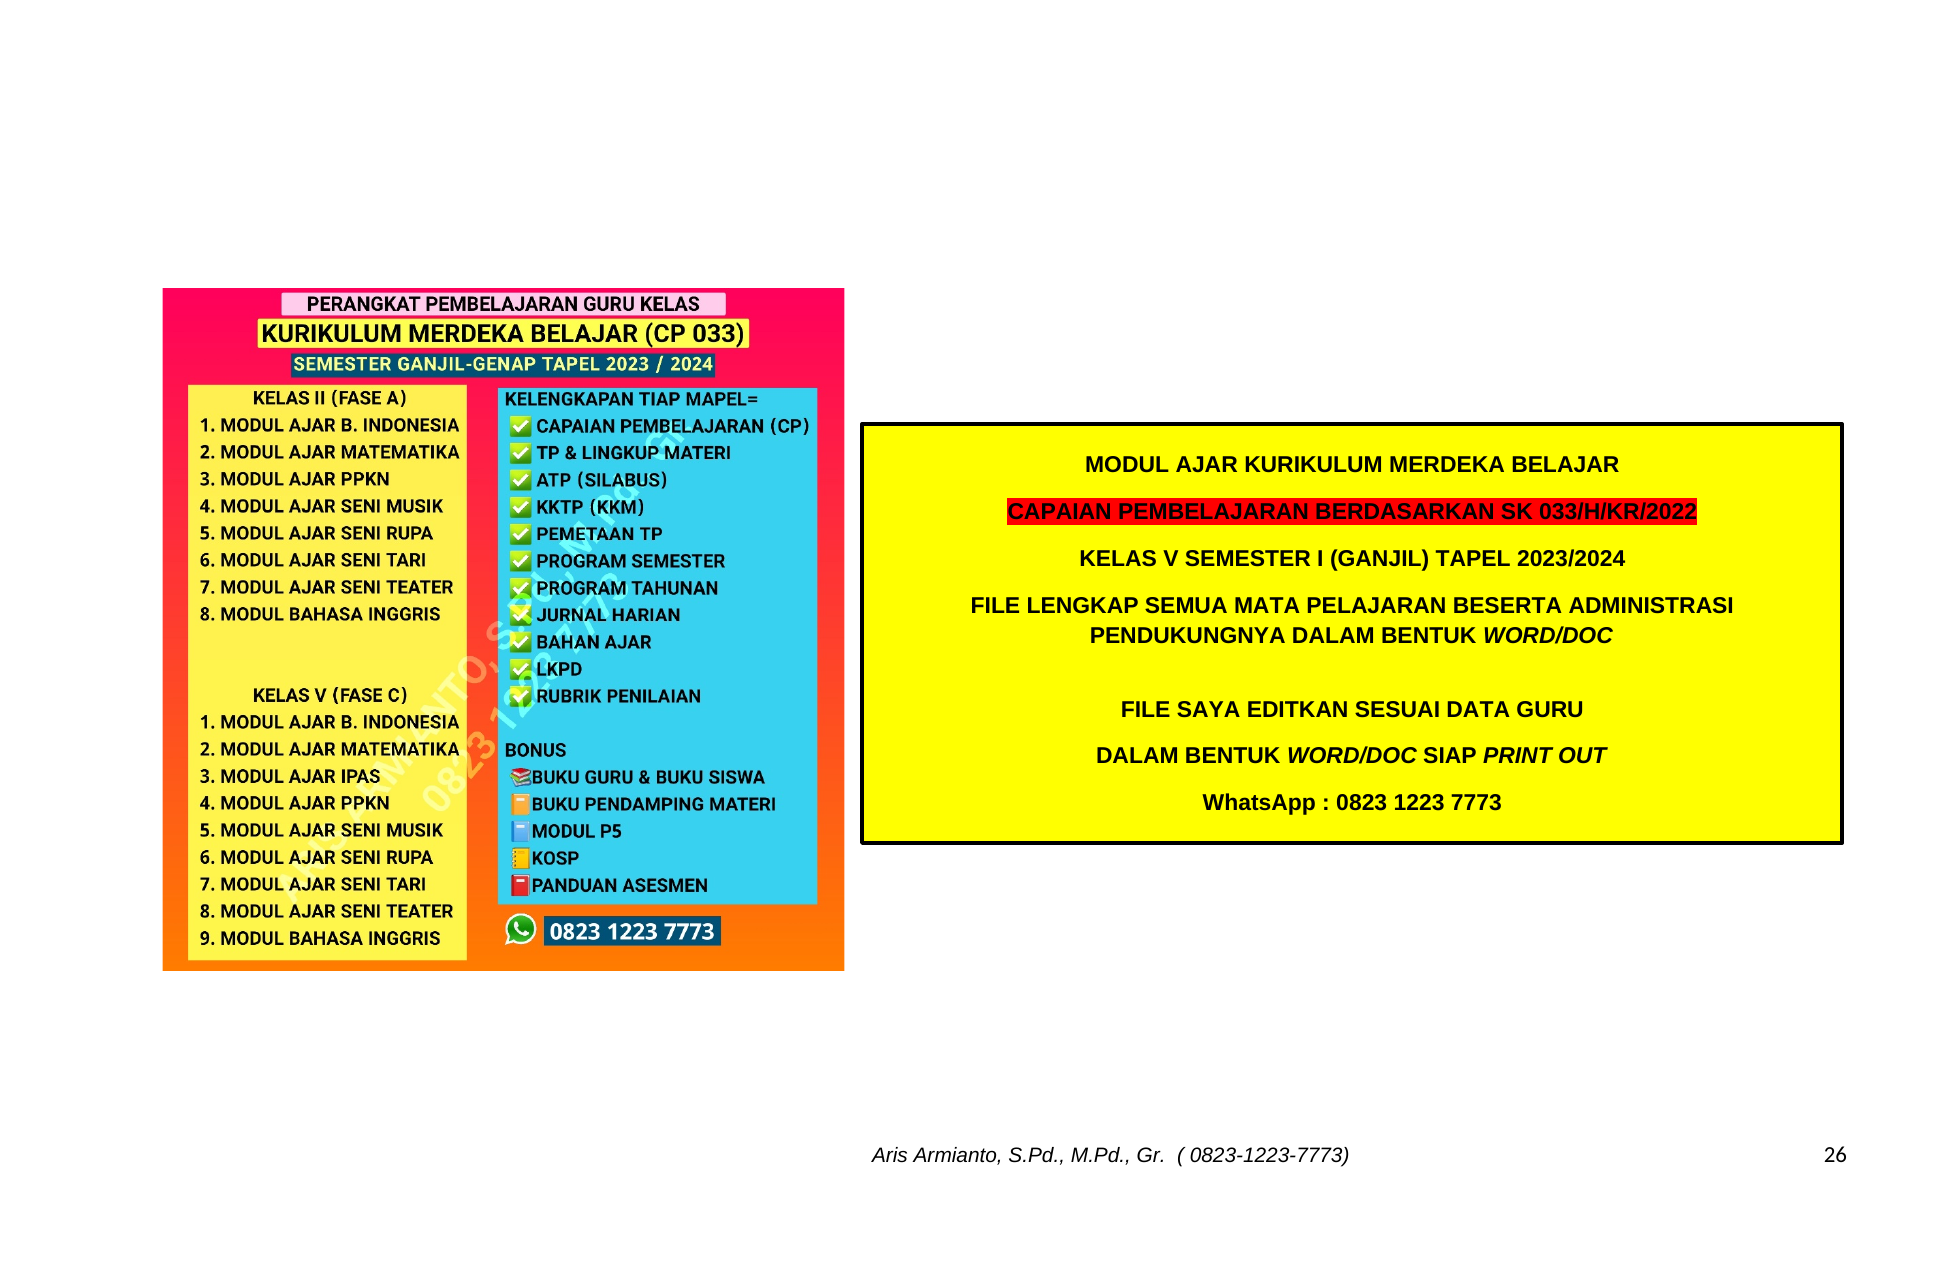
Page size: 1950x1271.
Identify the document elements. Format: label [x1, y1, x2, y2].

picture [162, 288, 845, 971]
